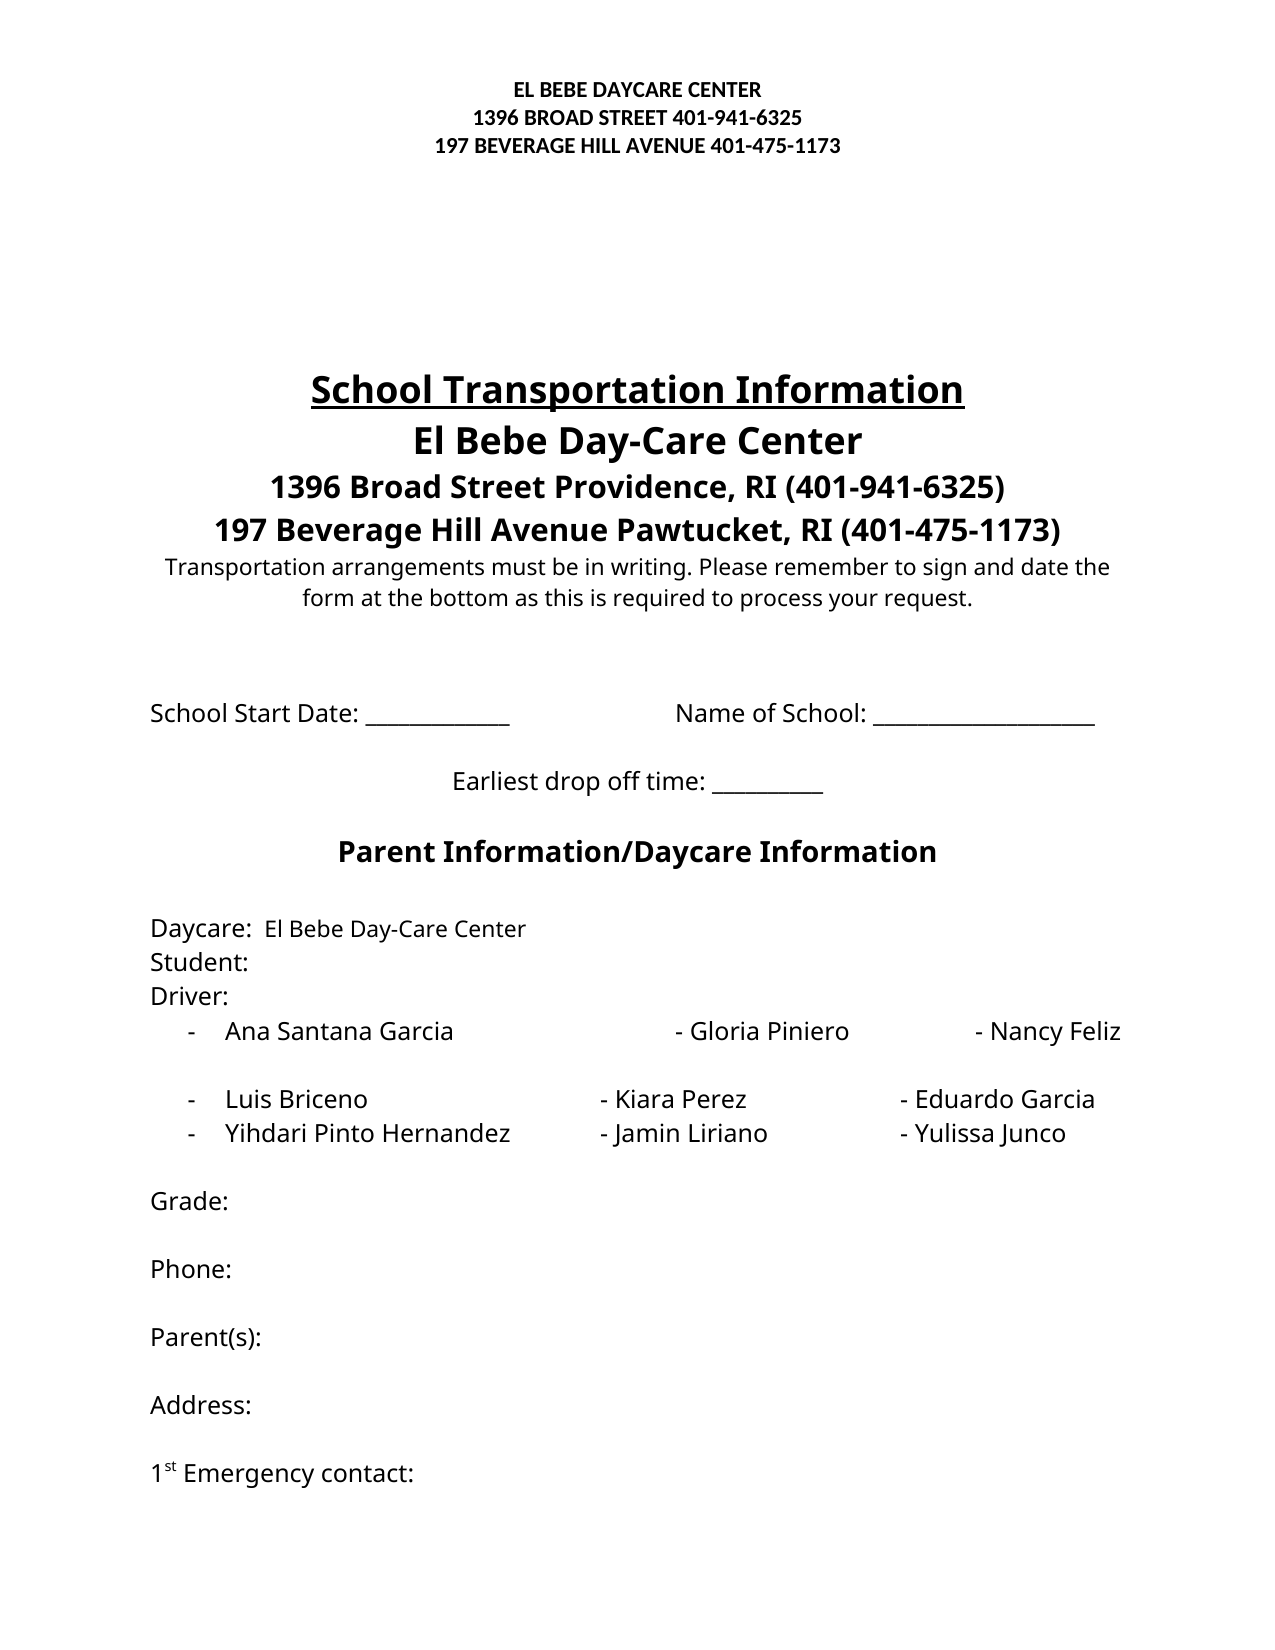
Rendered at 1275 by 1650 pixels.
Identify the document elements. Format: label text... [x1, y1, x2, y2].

text School Transportation Information [150, 363, 1125, 414]
text 1st Emergency contact: [150, 1456, 1125, 1490]
list Luis Briceno - Kiara Perez - Eduardo Garcia [187, 1081, 1125, 1115]
text Driver: [150, 979, 1125, 1013]
text Daycare: El Bebe Day-Care Center [150, 911, 1125, 945]
text Earliest drop off time: __________ [150, 763, 1125, 797]
text 1396 Broad Street Providence, RI (401-941-6325) [150, 465, 1125, 508]
text Parent Information/Daycare Information [150, 832, 1125, 871]
text Student: [150, 945, 1125, 979]
text El Bebe Day-Care Center [150, 414, 1125, 465]
text Grade: [150, 1183, 1125, 1217]
text Parent(s): [150, 1320, 1125, 1354]
text Phone: [150, 1252, 1125, 1286]
list Yihdari Pinto Hernandez - Jamin Liriano - Yulissa Junco [187, 1115, 1125, 1149]
list Ana Santana Garcia - Gloria Piniero - Nancy Feliz [187, 1013, 1125, 1081]
text 197 Beverage Hill Avenue Pawtucket, RI (401-475-1173) [150, 508, 1125, 551]
text School Start Date: _____________ Name of School: ____________________ [150, 695, 1125, 729]
text Transportation arrangements must be in writing. Please remember to sign and date the form at the bottom as this is required to process your request. [150, 551, 1125, 613]
text Address: [150, 1388, 1125, 1422]
